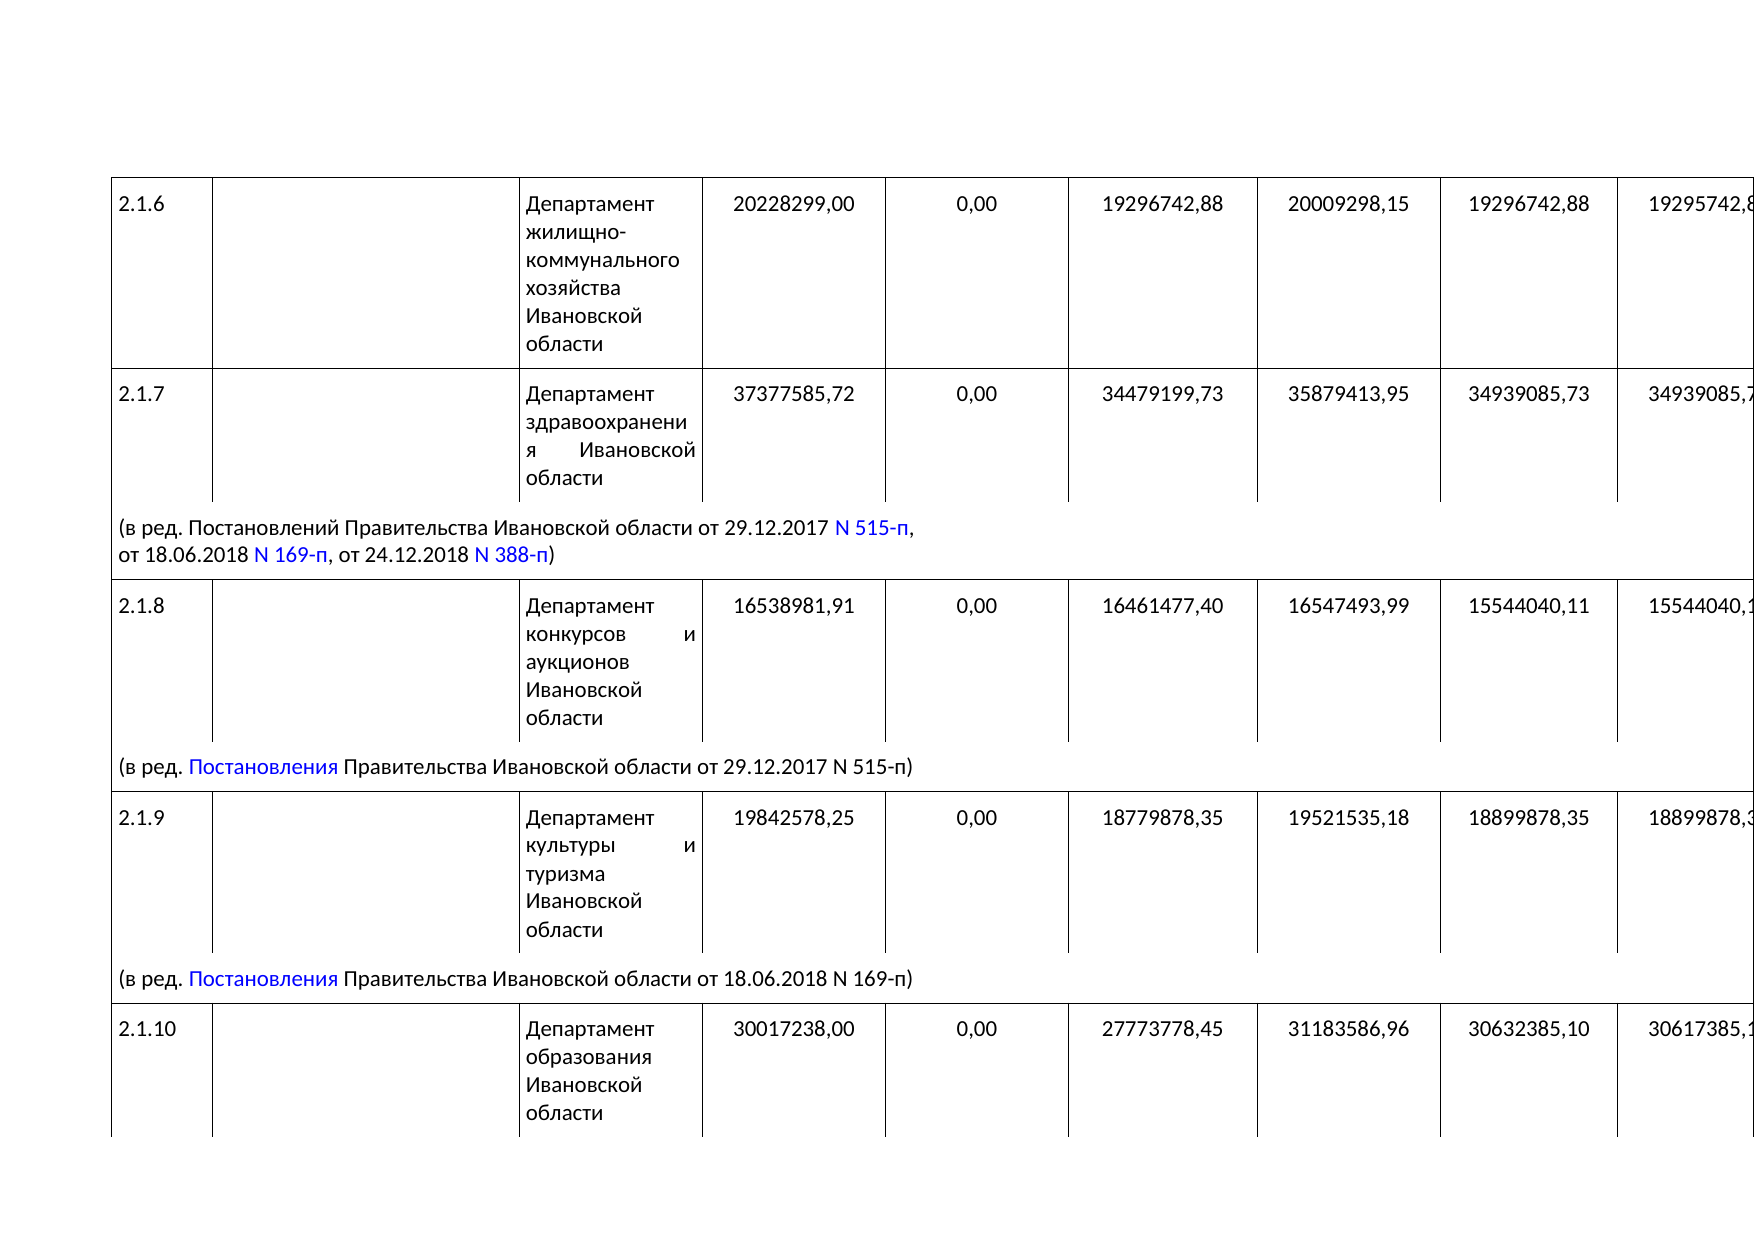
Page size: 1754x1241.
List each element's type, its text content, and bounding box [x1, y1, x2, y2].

table_cell 16461477,40 [1069, 580, 1257, 742]
table_cell 19295742,88 [1618, 178, 1753, 368]
table_cell 19296742,88 [1441, 178, 1617, 368]
table_cell Департамент образования Ивановской области [520, 1004, 702, 1137]
table_cell 20228299,00 [703, 178, 885, 368]
table_cell 19842578,25 [703, 792, 885, 953]
table_cell Департамент здравоохранения Ивановской области [520, 369, 702, 502]
table_cell (в ред. Постановлений Правительства Ивановской области от 29.12.2017 N 515-п, от 18.06.2018 N 169-п, от 24.12.2018 N 388-п) [112, 502, 1753, 579]
table_cell 2.1.6 [112, 178, 212, 368]
table_cell Департамент жилищно-коммунального хозяйства Ивановской области [520, 178, 702, 368]
table_cell 15544040,11 [1441, 580, 1617, 742]
table_cell (в ред. Постановления Правительства Ивановской области от 29.12.2017 N 515-п) [112, 742, 1753, 791]
table_cell 31183586,96 [1258, 1004, 1440, 1137]
table_cell 19521535,18 [1258, 792, 1440, 953]
table_cell 0,00 [886, 580, 1068, 742]
table_cell 2.1.10 [112, 1004, 212, 1137]
table_cell 30617385,10 [1618, 1004, 1753, 1137]
table_cell 18899878,35 [1618, 792, 1753, 953]
table_cell 15544040,11 [1618, 580, 1753, 742]
table_cell 30632385,10 [1441, 1004, 1617, 1137]
table_cell 18899878,35 [1441, 792, 1617, 953]
table_cell [213, 1004, 519, 1137]
table_cell 27773778,45 [1069, 1004, 1257, 1137]
table_cell (в ред. Постановления Правительства Ивановской области от 18.06.2018 N 169-п) [112, 953, 1753, 1003]
table_cell 19296742,88 [1069, 178, 1257, 368]
table_cell 20009298,15 [1258, 178, 1440, 368]
table_cell 34939085,73 [1618, 369, 1753, 502]
table_cell 2.1.8 [112, 580, 212, 742]
table_cell 2.1.9 [112, 792, 212, 953]
table_cell [213, 580, 519, 742]
table_cell 16547493,99 [1258, 580, 1440, 742]
table_cell [213, 369, 519, 502]
table_cell 0,00 [886, 178, 1068, 368]
table_cell [213, 792, 519, 953]
table_cell 0,00 [886, 1004, 1068, 1137]
table_cell 34939085,73 [1441, 369, 1617, 502]
table_cell 0,00 [886, 369, 1068, 502]
table_cell Департамент культуры и туризма Ивановской области [520, 792, 702, 953]
table_cell [213, 178, 519, 368]
table_cell 34479199,73 [1069, 369, 1257, 502]
table_cell 16538981,91 [703, 580, 885, 742]
table_cell 30017238,00 [703, 1004, 885, 1137]
table_cell 37377585,72 [703, 369, 885, 502]
table_cell Департамент конкурсов и аукционов Ивановской области [520, 580, 702, 742]
table_cell 35879413,95 [1258, 369, 1440, 502]
table_cell 2.1.7 [112, 369, 212, 502]
table_cell 0,00 [886, 792, 1068, 953]
table_cell 18779878,35 [1069, 792, 1257, 953]
